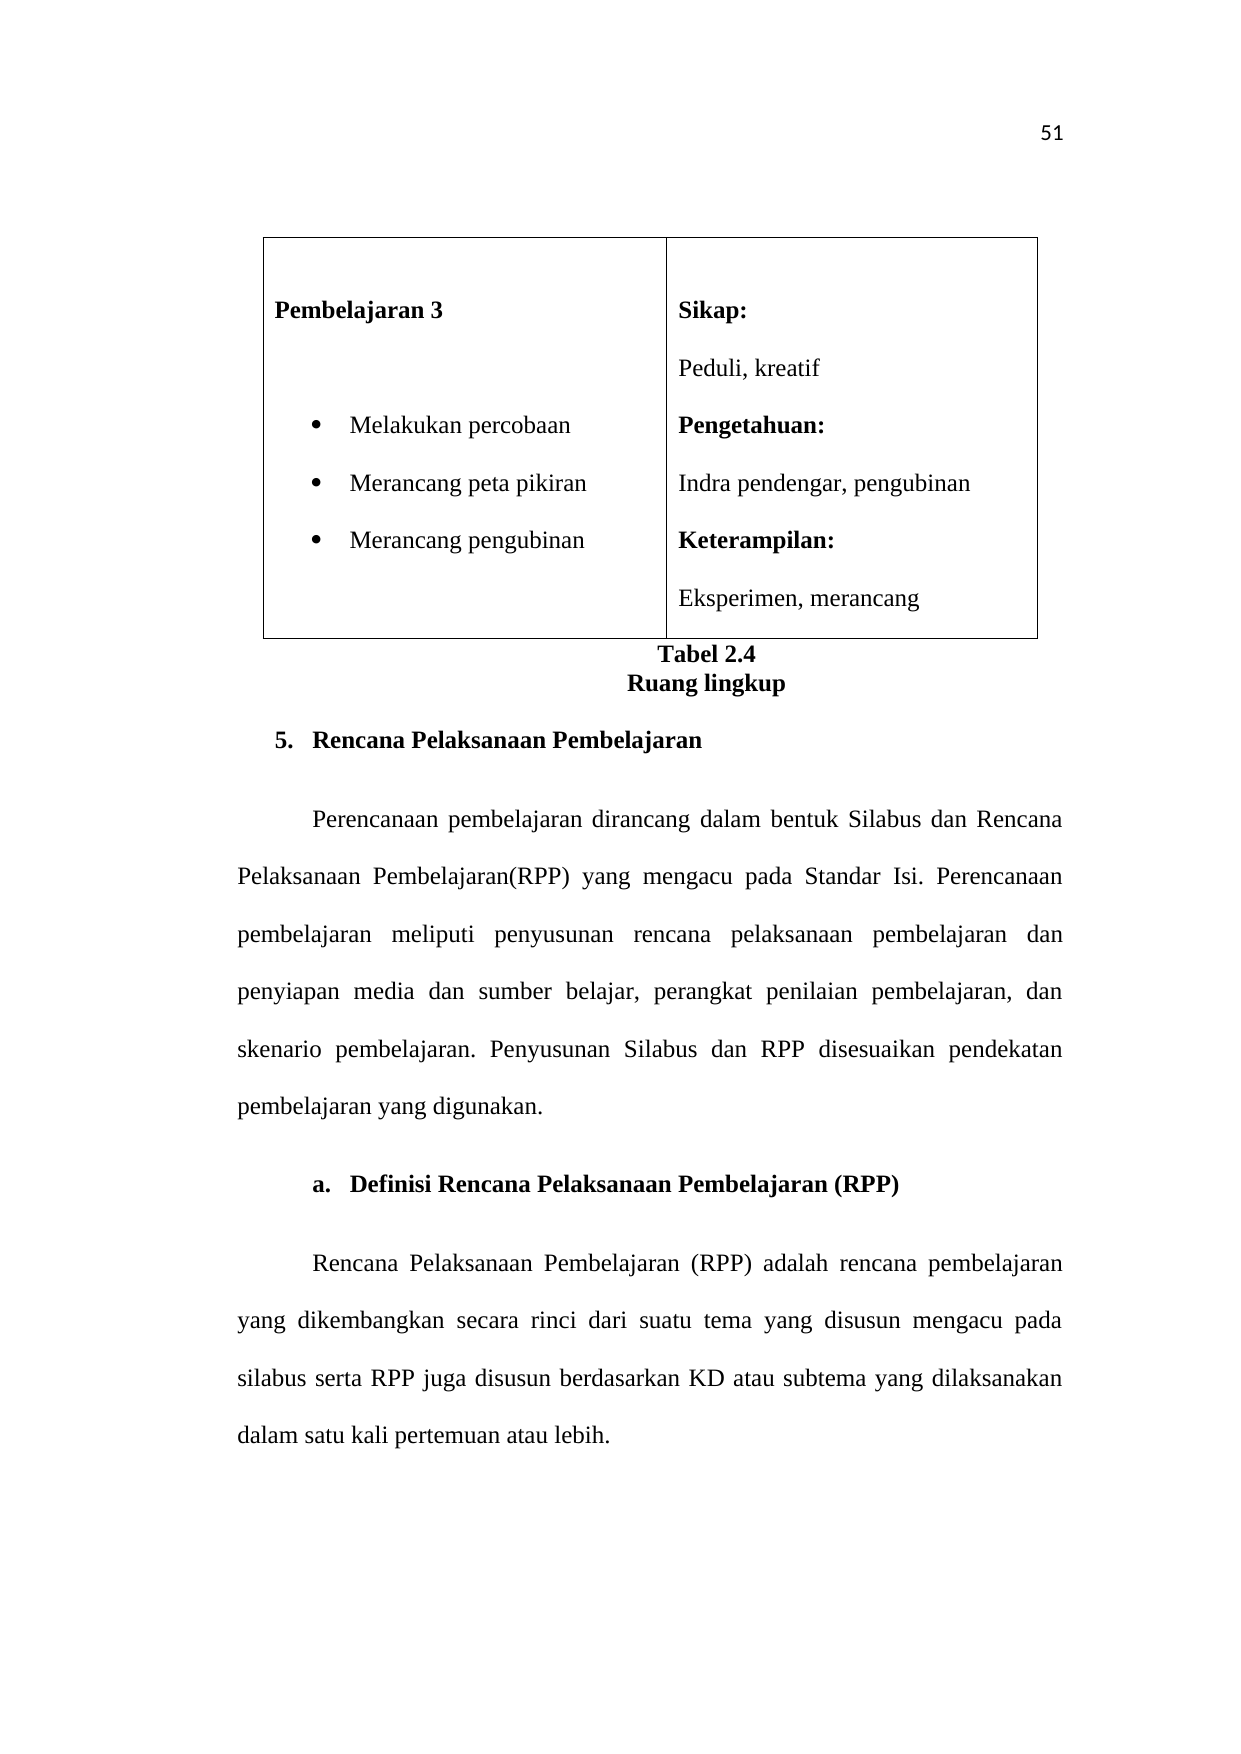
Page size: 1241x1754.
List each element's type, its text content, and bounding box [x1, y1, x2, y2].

text Perencanaan pembelajaran dirancang dalam bentuk Silabus dan Rencana Pelaksanaan Pembelajaran(RPP) yang mengacu pada Standar Isi. Perencanaan pembelajaran meliputi penyusunan rencana pelaksanaan pembelajaran dan penyiapan media dan sumber belajar, perangkat penilaian pembelajaran, dan skenario pembelajaran. Penyusunan Silabus dan RPP disesuaikan pendekatan pembelajaran yang digunakan. [237, 804, 1063, 1120]
list Definisi Rencana Pelaksanaan Pembelajaran (RPP) [312, 1169, 1063, 1198]
text Rencana Pelaksanaan Pembelajaran (RPP) adalah rencana pembelajaran yang dikembangkan secara rinci dari suatu tema yang disusun mengacu pada silabus serta RPP juga disusun berdasarkan KD atau subtema yang dilaksanakan dalam satu kali pertemuan atau lebih. [237, 1248, 1063, 1449]
table_cell Pembelajaran 3 Melakukan percobaan Merancang peta pikiran Merancang pengubinan [264, 238, 666, 638]
list Rencana Pelaksanaan Pembelajaran [274, 725, 1063, 754]
table_cell Sikap: Peduli, kreatif Pengetahuan: Indra pendengar, pengubinan Keterampilan: Eksperimen, merancang [667, 238, 1037, 638]
list Tabel 2.4 [349, 639, 1063, 668]
list Ruang lingkup [349, 668, 1063, 697]
